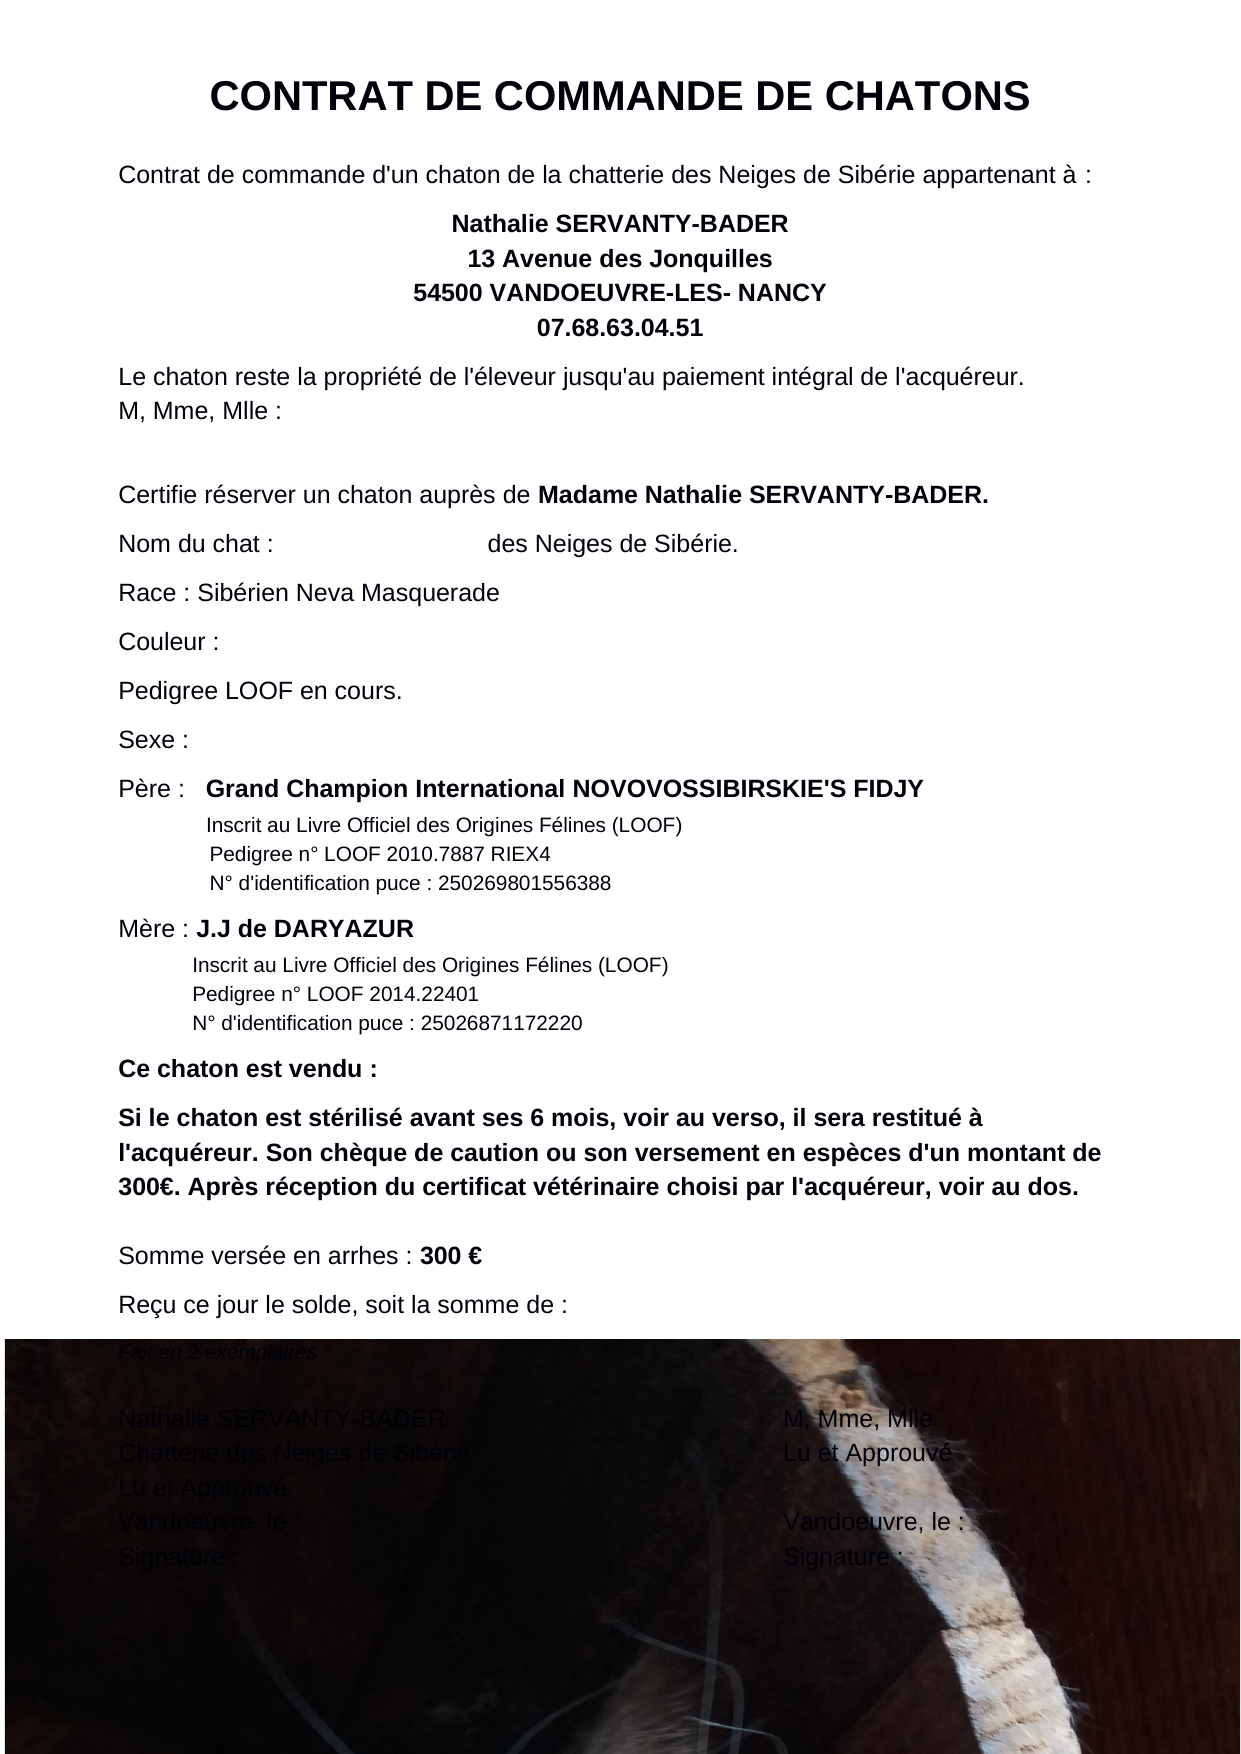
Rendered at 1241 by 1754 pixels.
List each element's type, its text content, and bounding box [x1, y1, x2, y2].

text Le chaton reste la propriété de l'éleveur jusqu'au paiement intégral de l'acquéreur. M, Mme, Mlle : [118, 362, 1122, 425]
text Nom du chat : des Neiges de Sibérie. [118, 529, 1122, 558]
text Couleur : [118, 627, 1122, 656]
text Fait en 2 exemplaires Nathalie SERVANTY-BADER M, Mme, Mlle Chatterie des Neiges de Sibérie Lu et Approuvé Lu et Approuvé Vandoeuvre, le : Vandoeuvre, le : Signature : Signature : [118, 1339, 1122, 1570]
list CONTRAT DE COMMANDE DE CHATONS [118, 71, 1122, 119]
text Père : Grand Champion International NOVOVOSSIBIRSKIE'S FIDJY Inscrit au Livre Officiel des Origines Félines (LOOF) Pedigree n° LOOF 2010.7887 RIEX4 N° d'identification puce : 250269801556388 [118, 774, 1122, 895]
text Certifie réserver un chaton auprès de Madame Nathalie SERVANTY-BADER. [118, 445, 1122, 508]
text Race : Sibérien Neva Masquerade [118, 578, 1122, 607]
text Si le chaton est stérilisé avant ses 6 mois, voir au verso, il sera restitué à l'acquéreur. Son chèque de caution ou son versement en espèces d'un montant de 300€. Après réception du certificat vétérinaire choisi par l'acquéreur, voir au dos. Somme versée en arrhes : 300 € [118, 1103, 1122, 1270]
picture [4, 1339, 1241, 1754]
text Reçu ce jour le solde, soit la somme de : [118, 1290, 1122, 1319]
text Pedigree LOOF en cours. [118, 676, 1122, 705]
text Sexe : [118, 725, 1122, 754]
text Nathalie SERVANTY-BADER 13 Avenue des Jonquilles 54500 VANDOEUVRE-LES- NANCY 07.68.63.04.51 [118, 209, 1122, 341]
text Ce chaton est vendu : [118, 1054, 1122, 1083]
text Contrat de commande d'un chaton de la chatterie des Neiges de Sibérie appartenant à : [118, 160, 1122, 189]
text Mère : J.J de DARYAZUR Inscrit au Livre Officiel des Origines Félines (LOOF) Pedigree n° LOOF 2014.22401 N° d'identification puce : 25026871172220 [118, 914, 1122, 1035]
